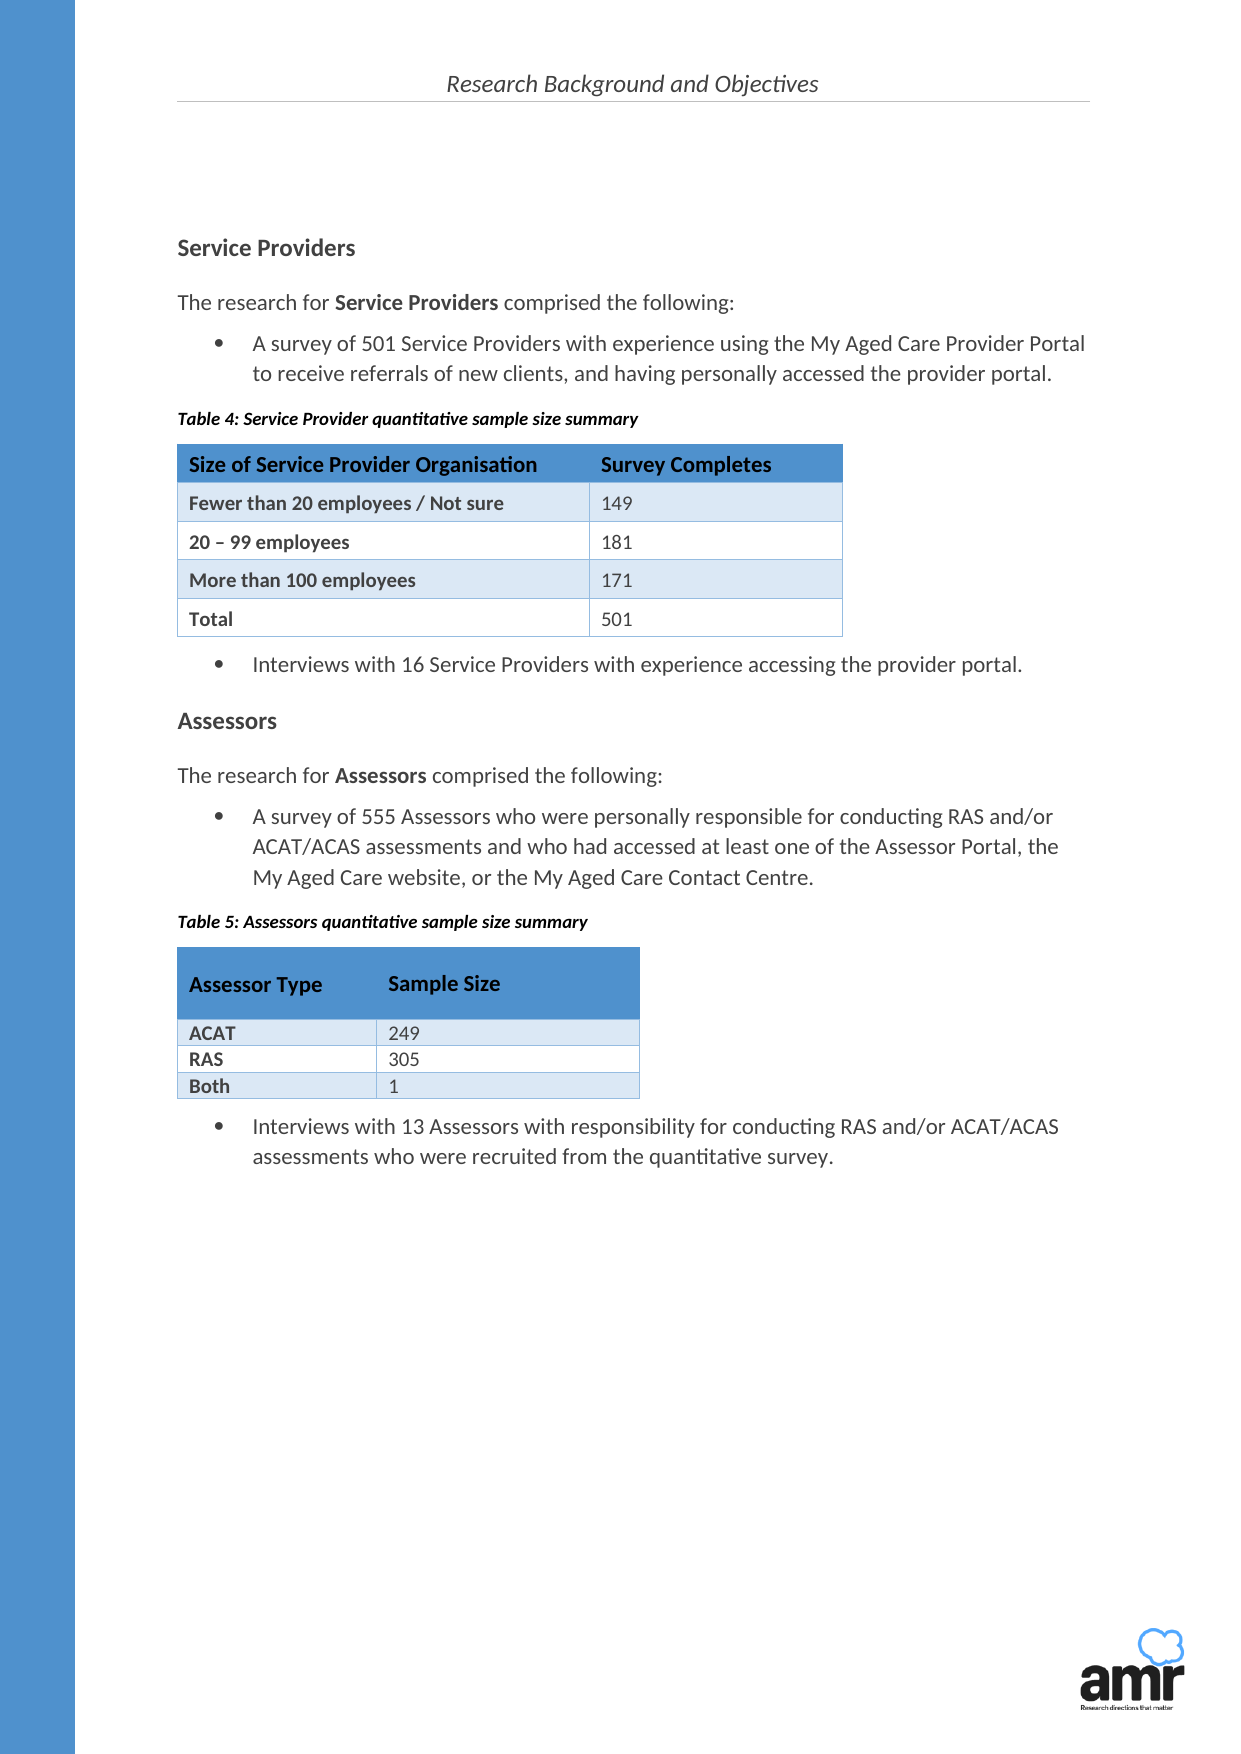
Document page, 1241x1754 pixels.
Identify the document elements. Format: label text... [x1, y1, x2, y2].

text The research for Service Providers comprised the following: [177, 287, 1090, 316]
table_cell Total [178, 599, 589, 636]
table_header Sample Size [377, 948, 639, 1019]
table_header Size of Service Provider Organisation [178, 445, 589, 482]
table_cell 249 [377, 1020, 639, 1045]
table_cell More than 100 employees [178, 560, 589, 598]
text The research for Assessors comprised the following: [177, 761, 1090, 790]
table_cell 1 [377, 1073, 639, 1098]
table_header Survey Completes [590, 445, 842, 482]
table_cell 501 [590, 599, 842, 636]
subtitle Service Providers [177, 232, 1090, 262]
list A survey of 501 Service Providers with experience using the My Aged Care Provider Portal to receive referrals of new clients, and having personally accessed the provider portal. [215, 329, 1090, 387]
table_cell 305 [377, 1046, 639, 1072]
list A survey of 555 Assessors who were personally responsible for conducting RAS and/or ACAT/ACAS assessments and who had accessed at least one of the Assessor Portal, the My Aged Care website, or the My Aged Care Contact Centre. [215, 802, 1090, 891]
table_cell 20 – 99 employees [178, 522, 589, 559]
list Interviews with 13 Assessors with responsibility for conducting RAS and/or ACAT/ACAS assessments who were recruited from the quantitative survey. [215, 1112, 1090, 1170]
subtitle Assessors [177, 705, 1090, 736]
table_cell 181 [590, 522, 842, 559]
picture [1080, 1628, 1185, 1710]
table_cell Both [178, 1073, 376, 1098]
list Interviews with 16 Service Providers with experience accessing the provider portal. [215, 650, 1090, 678]
table_cell ACAT [178, 1020, 376, 1045]
table_cell 149 [590, 483, 842, 521]
table_cell 171 [590, 560, 842, 598]
table_header Assessor Type [178, 948, 376, 1019]
table_cell Fewer than 20 employees / Not sure [178, 483, 589, 521]
table_cell RAS [178, 1046, 376, 1072]
